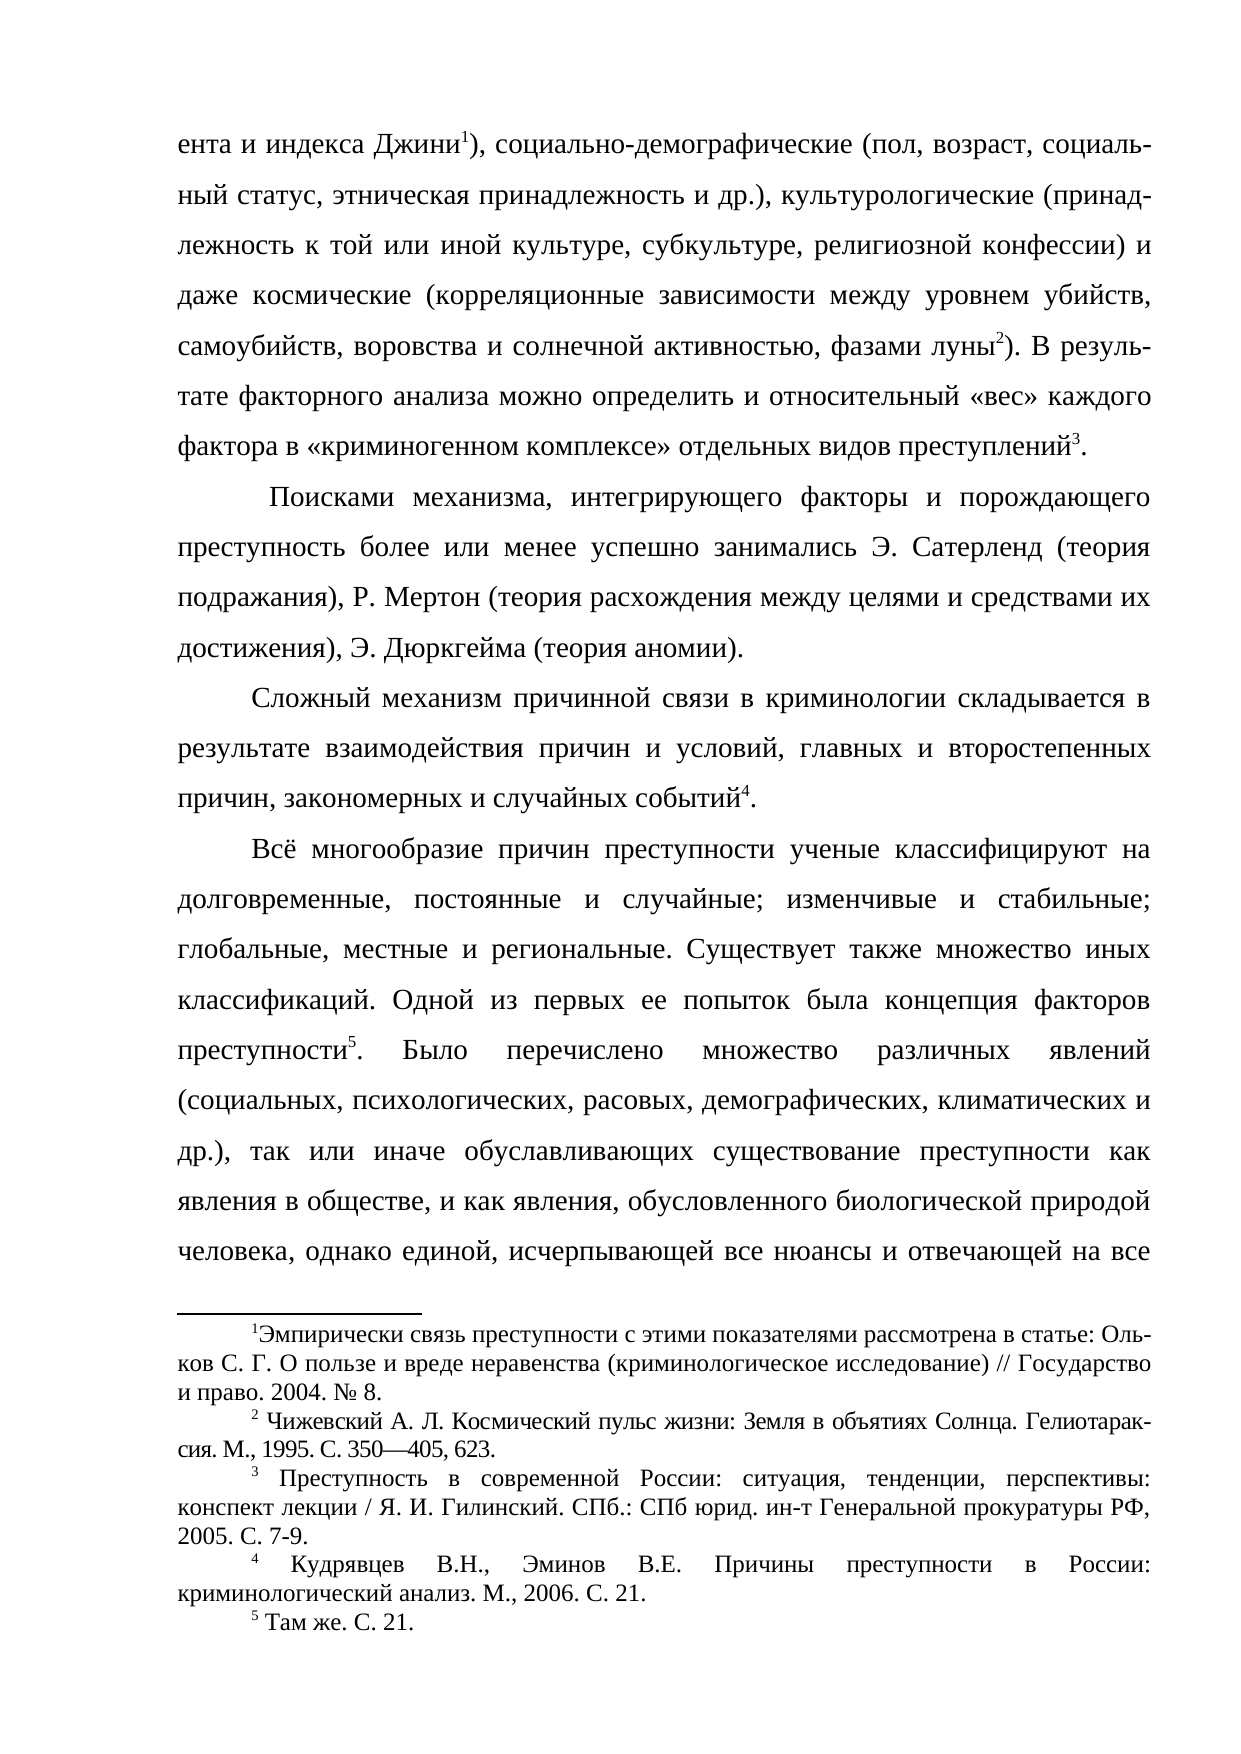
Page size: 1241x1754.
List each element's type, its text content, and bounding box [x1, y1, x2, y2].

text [177, 127, 1152, 462]
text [177, 831, 1152, 1267]
text Поисками механизма, интегрирующего факторы и порождающего преступность более или менее успешно занимались Э. Сатерленд (теория подражания), Р. Мертон (теория расхождения между целями и средствами их достижения), Э. Дюркгейма (теория аномии). [177, 479, 1152, 663]
text Сложный механизм причинной связи в криминологии складывается в результате взаимодействия причин и условий, главных и второстепенных причин, закономерных и случайных событий. [177, 680, 1152, 814]
